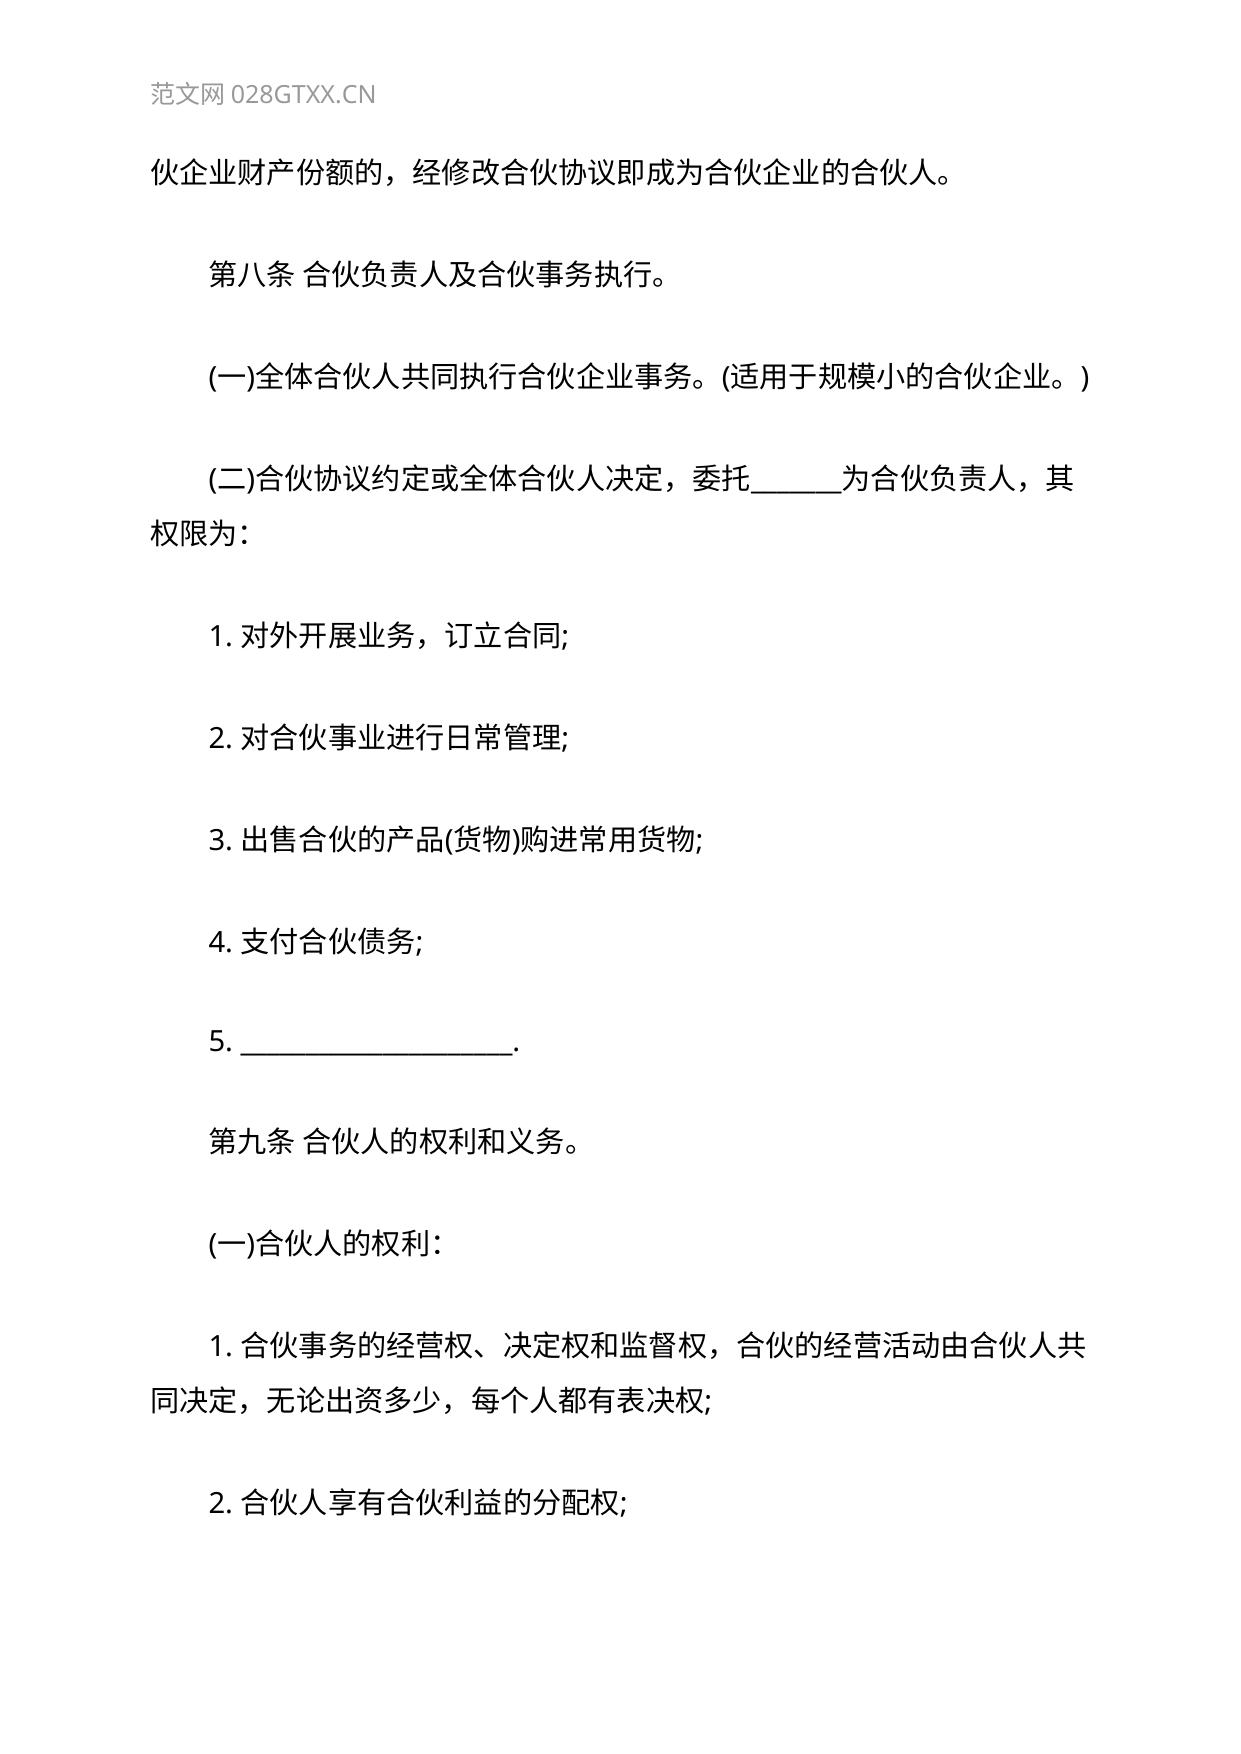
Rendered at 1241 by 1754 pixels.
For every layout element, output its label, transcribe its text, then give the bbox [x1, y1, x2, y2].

text 1. 对外开展业务，订立合同; [150, 612, 1090, 655]
text (二)合伙协议约定或全体合伙人决定，委托_______为合伙负责人，其权限为： [150, 456, 1090, 553]
text 3. 出售合伙的产品(货物)购进常用货物; [150, 816, 1090, 859]
text 5. _____________________. [150, 1020, 1090, 1060]
text 2. 对合伙事业进行日常管理; [150, 714, 1090, 757]
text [150, 150, 1090, 192]
text 4. 支付合伙债务; [150, 918, 1090, 961]
text 2. 合伙人享有合伙利益的分配权; [150, 1479, 1090, 1522]
text 第九条 合伙人的权利和义务。 [150, 1119, 1090, 1161]
text (一)合伙人的权利： [150, 1220, 1090, 1263]
text (一)全体合伙人共同执行合伙企业事务。(适用于规模小的合伙企业。) [150, 353, 1090, 396]
text 1. 合伙事务的经营权、决定权和监督权，合伙的经营活动由合伙人共同决定，无论出资多少，每个人都有表决权; [150, 1322, 1090, 1420]
text 第八条 合伙负责人及合伙事务执行。 [150, 252, 1090, 294]
